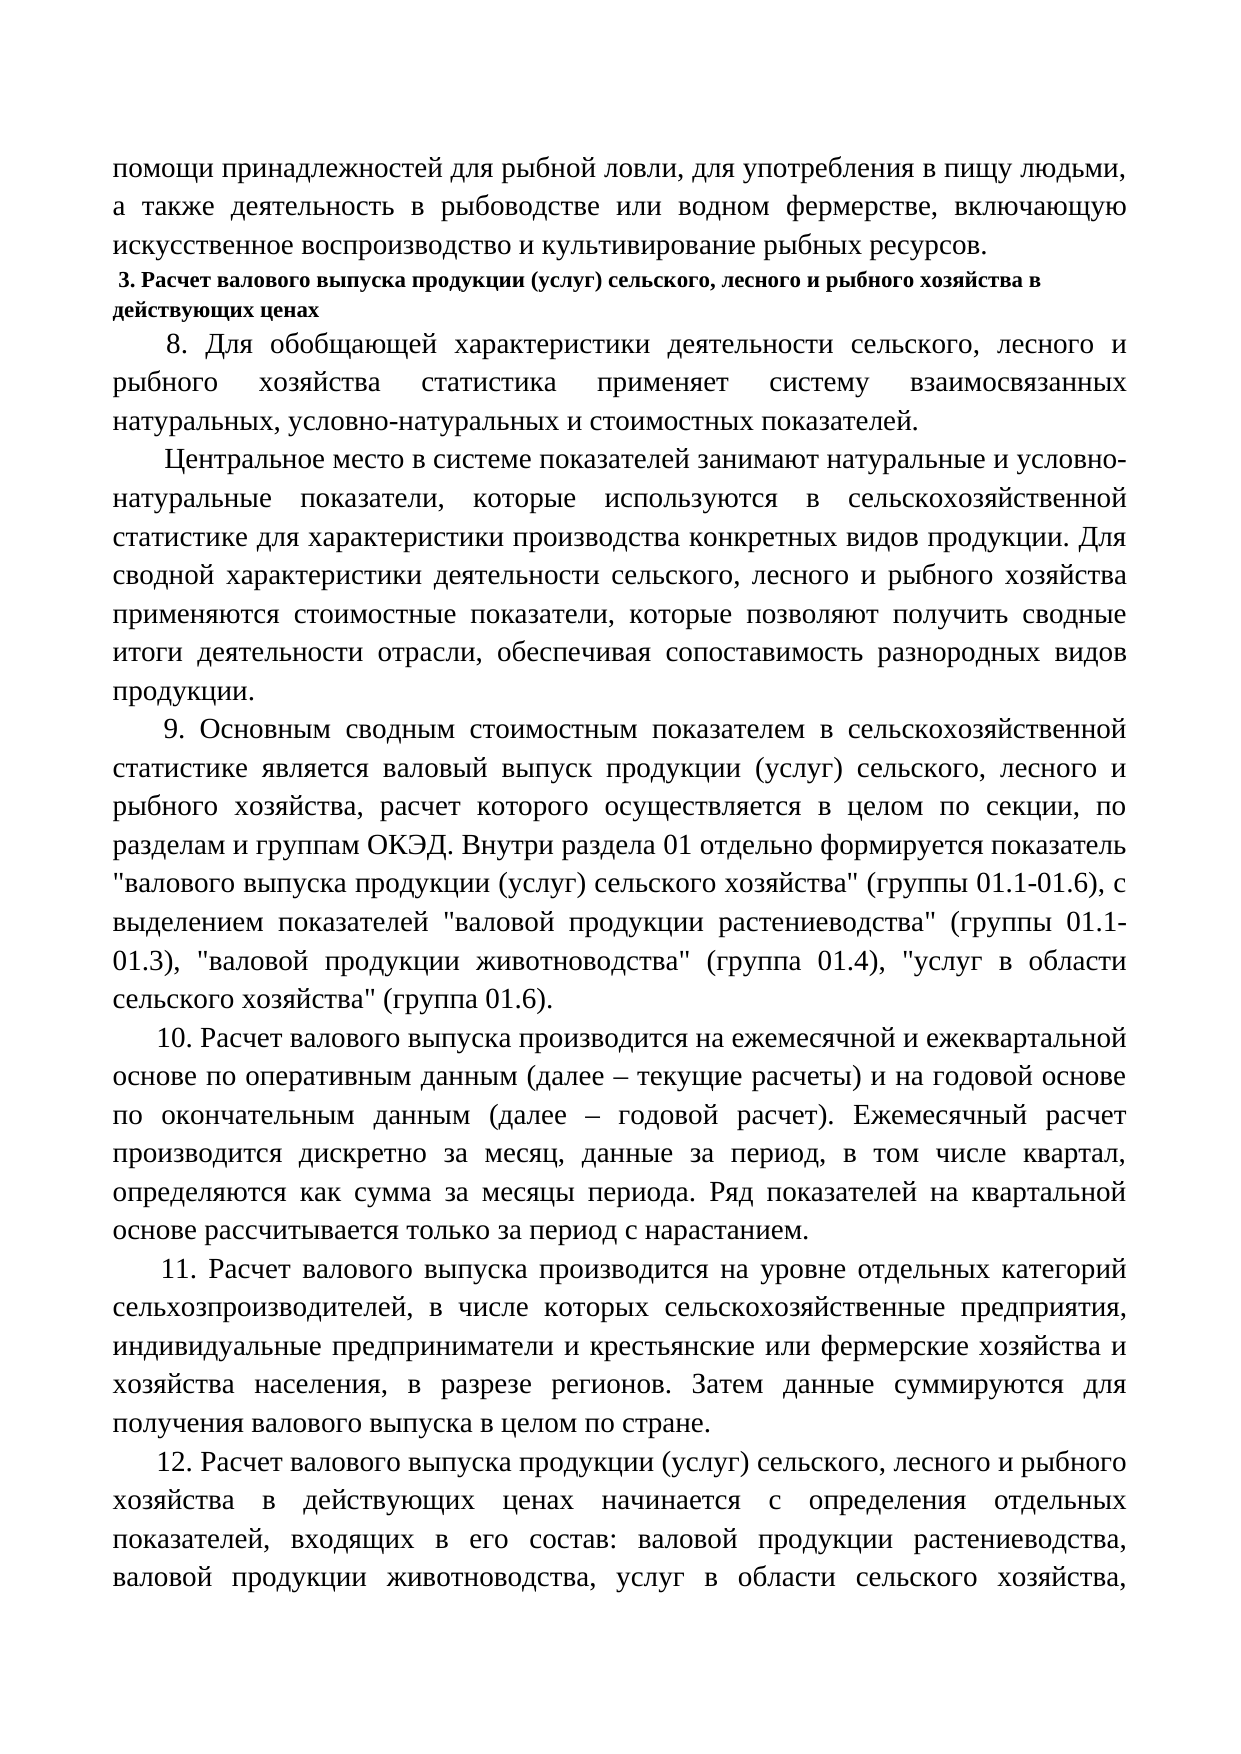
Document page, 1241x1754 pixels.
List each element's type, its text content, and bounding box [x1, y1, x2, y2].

text 9. Основным сводным стоимостным показателем в сельскохозяйственной статистике является валовый выпуск продукции (услуг) сельского, лесного и рыбного хозяйства, расчет которого осуществляется в целом по секции, по разделам и группам ОКЭД. Внутри раздела 01 отдельно формируется показатель "валового выпуска продукции (услуг) сельского хозяйства" (группы 01.1-01.6), с выделением показателей "валовой продукции растениеводства" (группы 01.1-01.3), "валовой продукции животноводства" (группа 01.4), "услуг в области сельского хозяйства" (группа 01.6). [112, 711, 1128, 1015]
text Центральное место в системе показателей занимают натуральные и условно-натуральные показатели, которые используются в сельскохозяйственной статистике для характеристики производства конкретных видов продукции. Для сводной характеристики деятельности сельского, лесного и рыбного хозяйства применяются стоимостные показатели, которые позволяют получить сводные итоги деятельности отрасли, обеспечивая сопоставимость разнородных видов продукции. [112, 442, 1128, 706]
text 11. Расчет валового выпуска производится на уровне отдельных категорий сельхозпроизводителей, в числе которых сельскохозяйственные предприятия, индивидуальные предприниматели и крестьянские или фермерские хозяйства и хозяйства населения, в разрезе регионов. Затем данные суммируются для получения валового выпуска в целом по стране. [112, 1251, 1128, 1439]
text 10. Расчет валового выпуска производится на ежемесячной и ежеквартальной основе по оперативным данным (далее – текущие расчеты) и на годовой основе по окончательным данным (далее – годовой расчет). Ежемесячный расчет производится дискретно за месяц, данные за период, в том числе квартал, определяются как сумма за месяцы периода. Ряд показателей на квартальной основе рассчитывается только за период с нарастанием. [112, 1020, 1128, 1246]
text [112, 1444, 1128, 1593]
text 3. Расчет валового выпуска продукции (услуг) сельского, лесного и рыбного хозяйства в действующих ценах [112, 266, 1128, 322]
text 8. Для обобщающей характеристики деятельности сельского, лесного и рыбного хозяйства статистика применяет систему взаимосвязанных натуральных, условно-натуральных и стоимостных показателей. [112, 326, 1128, 437]
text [112, 150, 1128, 261]
